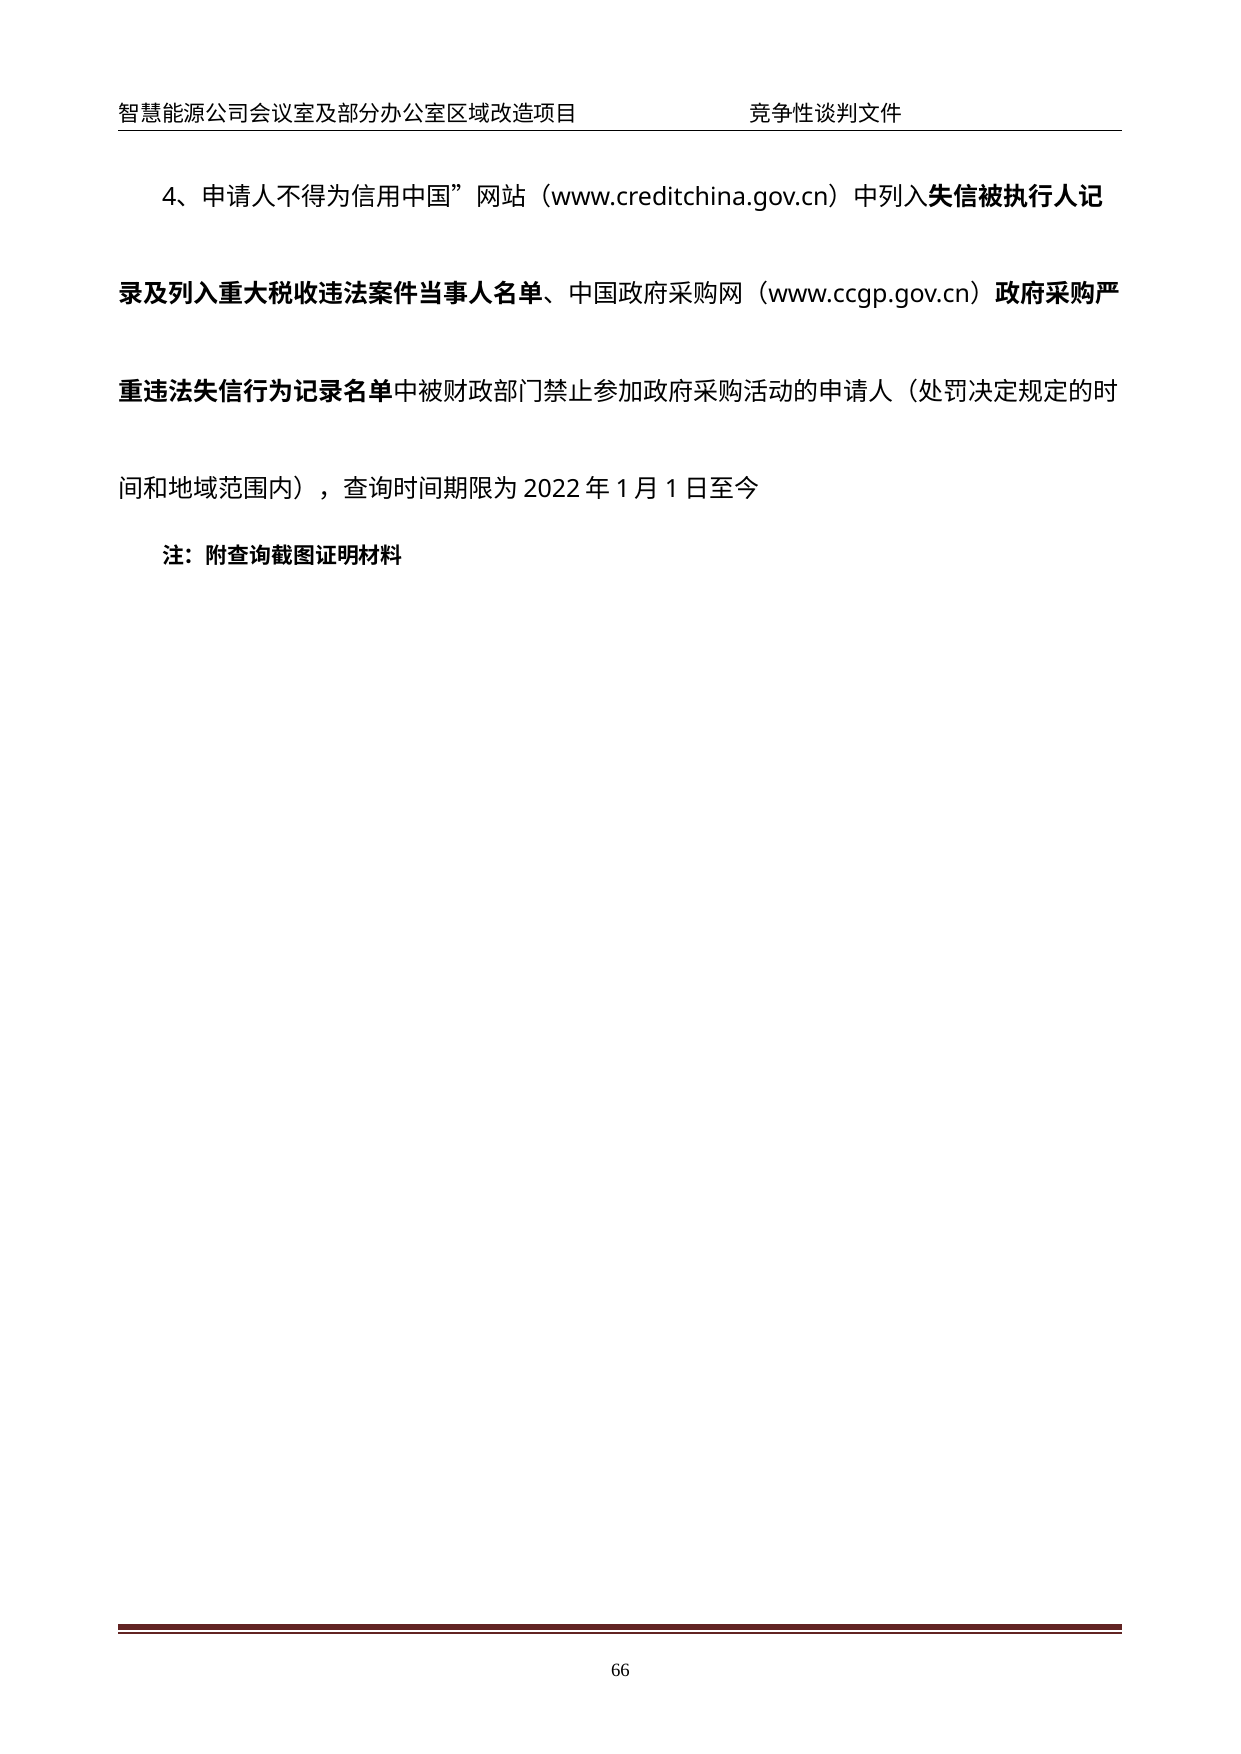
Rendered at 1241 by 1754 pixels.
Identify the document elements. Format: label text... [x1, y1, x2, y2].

text 注：附查询截图证明材料 [118, 537, 1122, 570]
text 4、申请人不得为信用中国”网站（www.creditchina.gov.cn）中列入失信被执行人记录及列入重大税收违法案件当事人名单、中国政府采购网（www.ccgp.gov.cn）政府采购严重违法失信行为记录名单中被财政部门禁止参加政府采购活动的申请人（处罚决定规定的时间和地域范围内），查询时间期限为2022年1月1日至今 [118, 162, 1122, 519]
